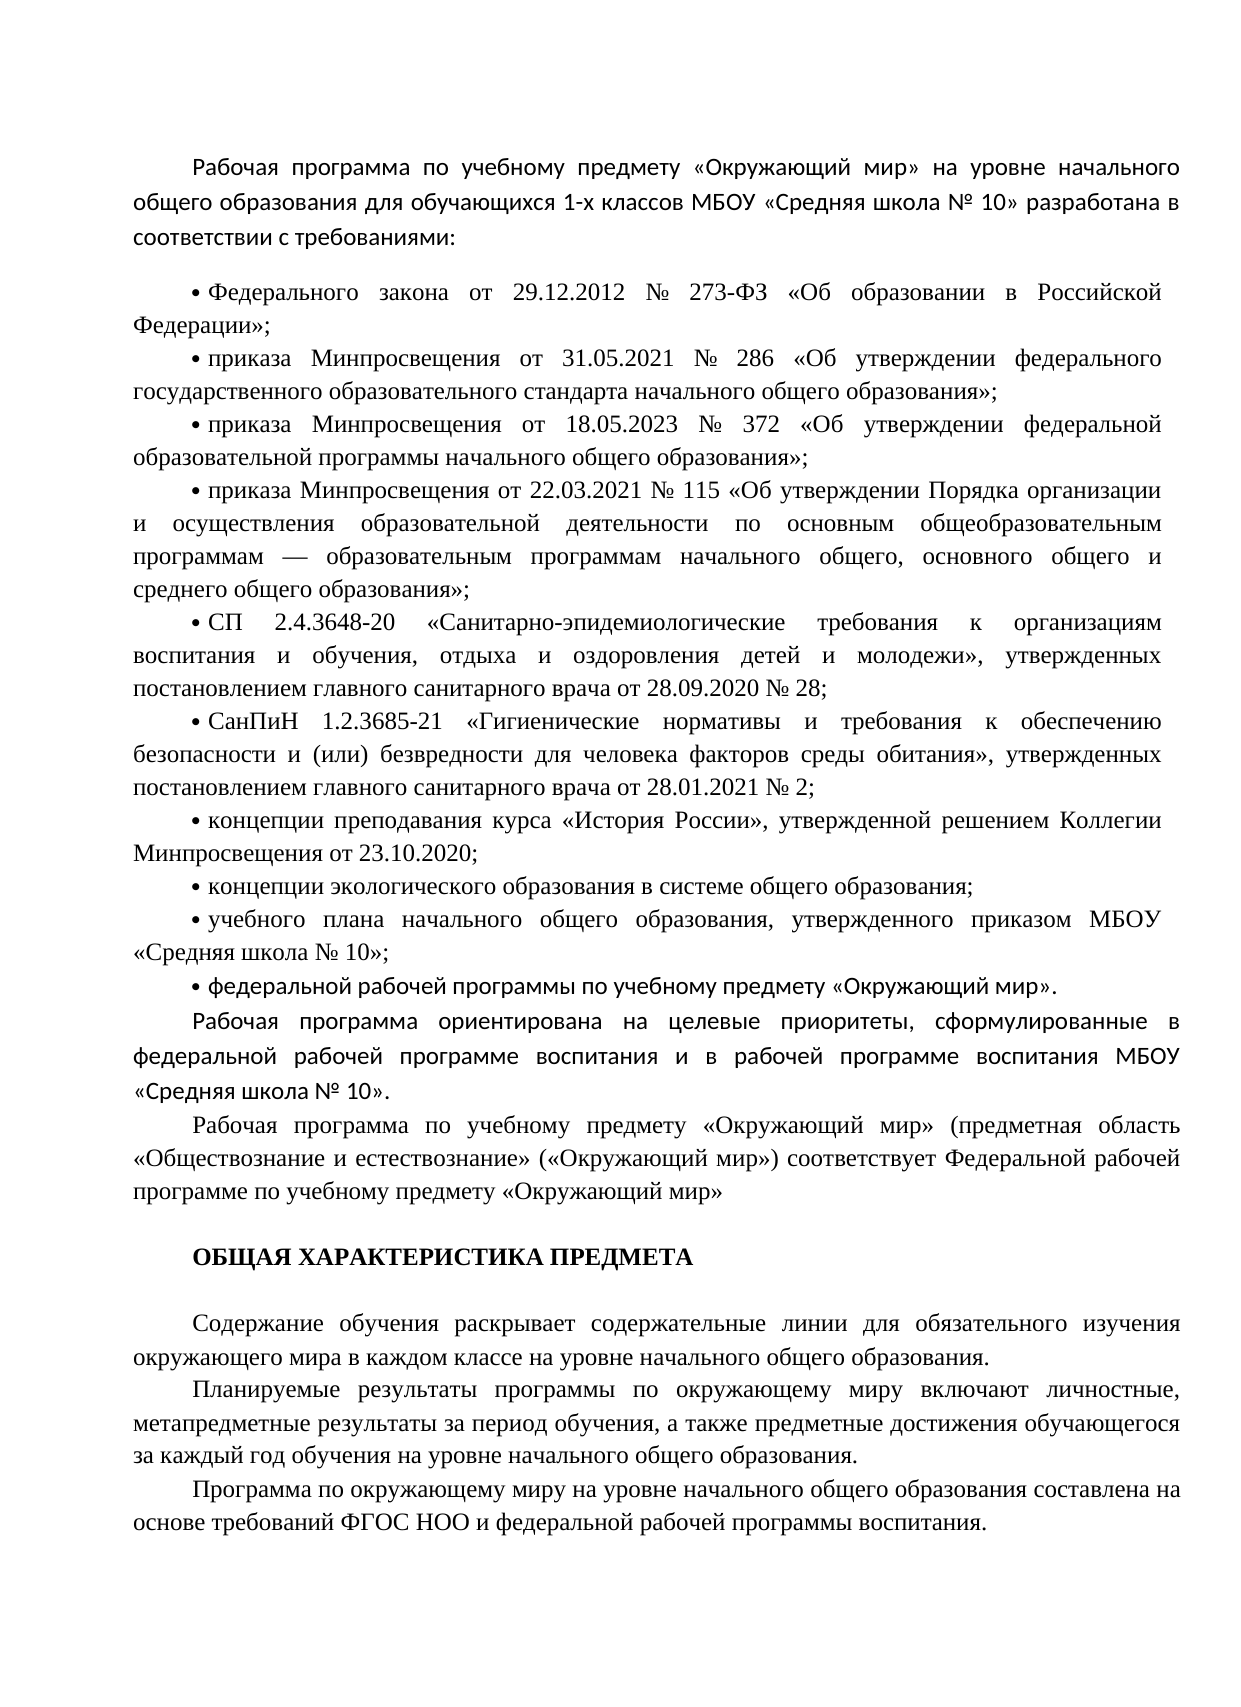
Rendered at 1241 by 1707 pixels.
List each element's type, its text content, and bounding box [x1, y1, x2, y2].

list федеральной рабочей программы по учебному предмету «Окружающий мир». [133, 970, 1162, 1001]
list СанПиН 1.2.3685-21 «Гигиенические нормативы и требования к обеспечению безопасности и (или) безвредности для человека факторов среды обитания», утвержденных постановлением главного санитарного врача от 28.01.2021 № 2; [133, 706, 1162, 801]
text Планируемые результаты программы по окружающему миру включают личностные, метапредметные результаты за период обучения, а также предметные достижения обучающегося за каждый год обучения на уровне начального общего образования. [133, 1374, 1181, 1469]
list Федерального закона от 29.12.2012 № 273-ФЗ «Об образовании в Российской Федерации»; [133, 277, 1162, 339]
list приказа Минпросвещения от 31.05.2021 № 286 «Об утверждении федерального государственного образовательного стандарта начального общего образования»; [133, 343, 1162, 405]
text Программа по окружающему миру на уровне начального общего образования составлена на основе требований ФГОС НОО и федеральной рабочей программы воспитания. [133, 1474, 1181, 1535]
list приказа Минпросвещения от 22.03.2021 № 115 «Об утверждении Порядка организации и осуществления образовательной деятельности по основным общеобразовательным программам — образовательным программам начального общего, основного общего и среднего общего образования»; [133, 475, 1162, 603]
list концепции экологического образования в системе общего образования; [133, 871, 1162, 900]
text ОБЩАЯ ХАРАКТЕРИСТИКА ПРЕДМЕТА [133, 1242, 1181, 1271]
list приказа Минпросвещения от 18.05.2023 № 372 «Об утверждении федеральной образовательной программы начального общего образования»; [133, 409, 1162, 471]
text Рабочая программа по учебному предмету «Окружающий мир» на уровне начального общего образования для обучающихся 1-х классов МБОУ «Средняя школа № 10» разработана в соответствии с требованиями: [133, 151, 1181, 252]
list концепции преподавания курса «История России», утвержденной решением Коллегии Минпросвещения от 23.10.2020; [133, 805, 1162, 867]
text Содержание обучения раскрывает содержательные линии для обязательного изучения окружающего мира в каждом классе на уровне начального общего образования. [133, 1308, 1181, 1370]
list учебного плана начального общего образования, утвержденного приказом МБОУ «Средняя школа № 10»; [133, 904, 1162, 966]
text Рабочая программа ориентирована на целевые приоритеты, сформулированные в федеральной рабочей программе воспитания и в рабочей программе воспитания МБОУ «Средняя школа № 10». [133, 1005, 1181, 1106]
list СП 2.4.3648-20 «Санитарно-эпидемиологические требования к организациям воспитания и обучения, отдыха и оздоровления детей и молодежи», утвержденных постановлением главного санитарного врача от 28.09.2020 № 28; [133, 607, 1162, 702]
text Рабочая программа по учебному предмету «Окружающий мир» (предметная область «Обществознание и естествознание» («Окружающий мир») соответствует Федеральной рабочей программе по учебному предмету «Окружающий мир» [133, 1110, 1181, 1205]
